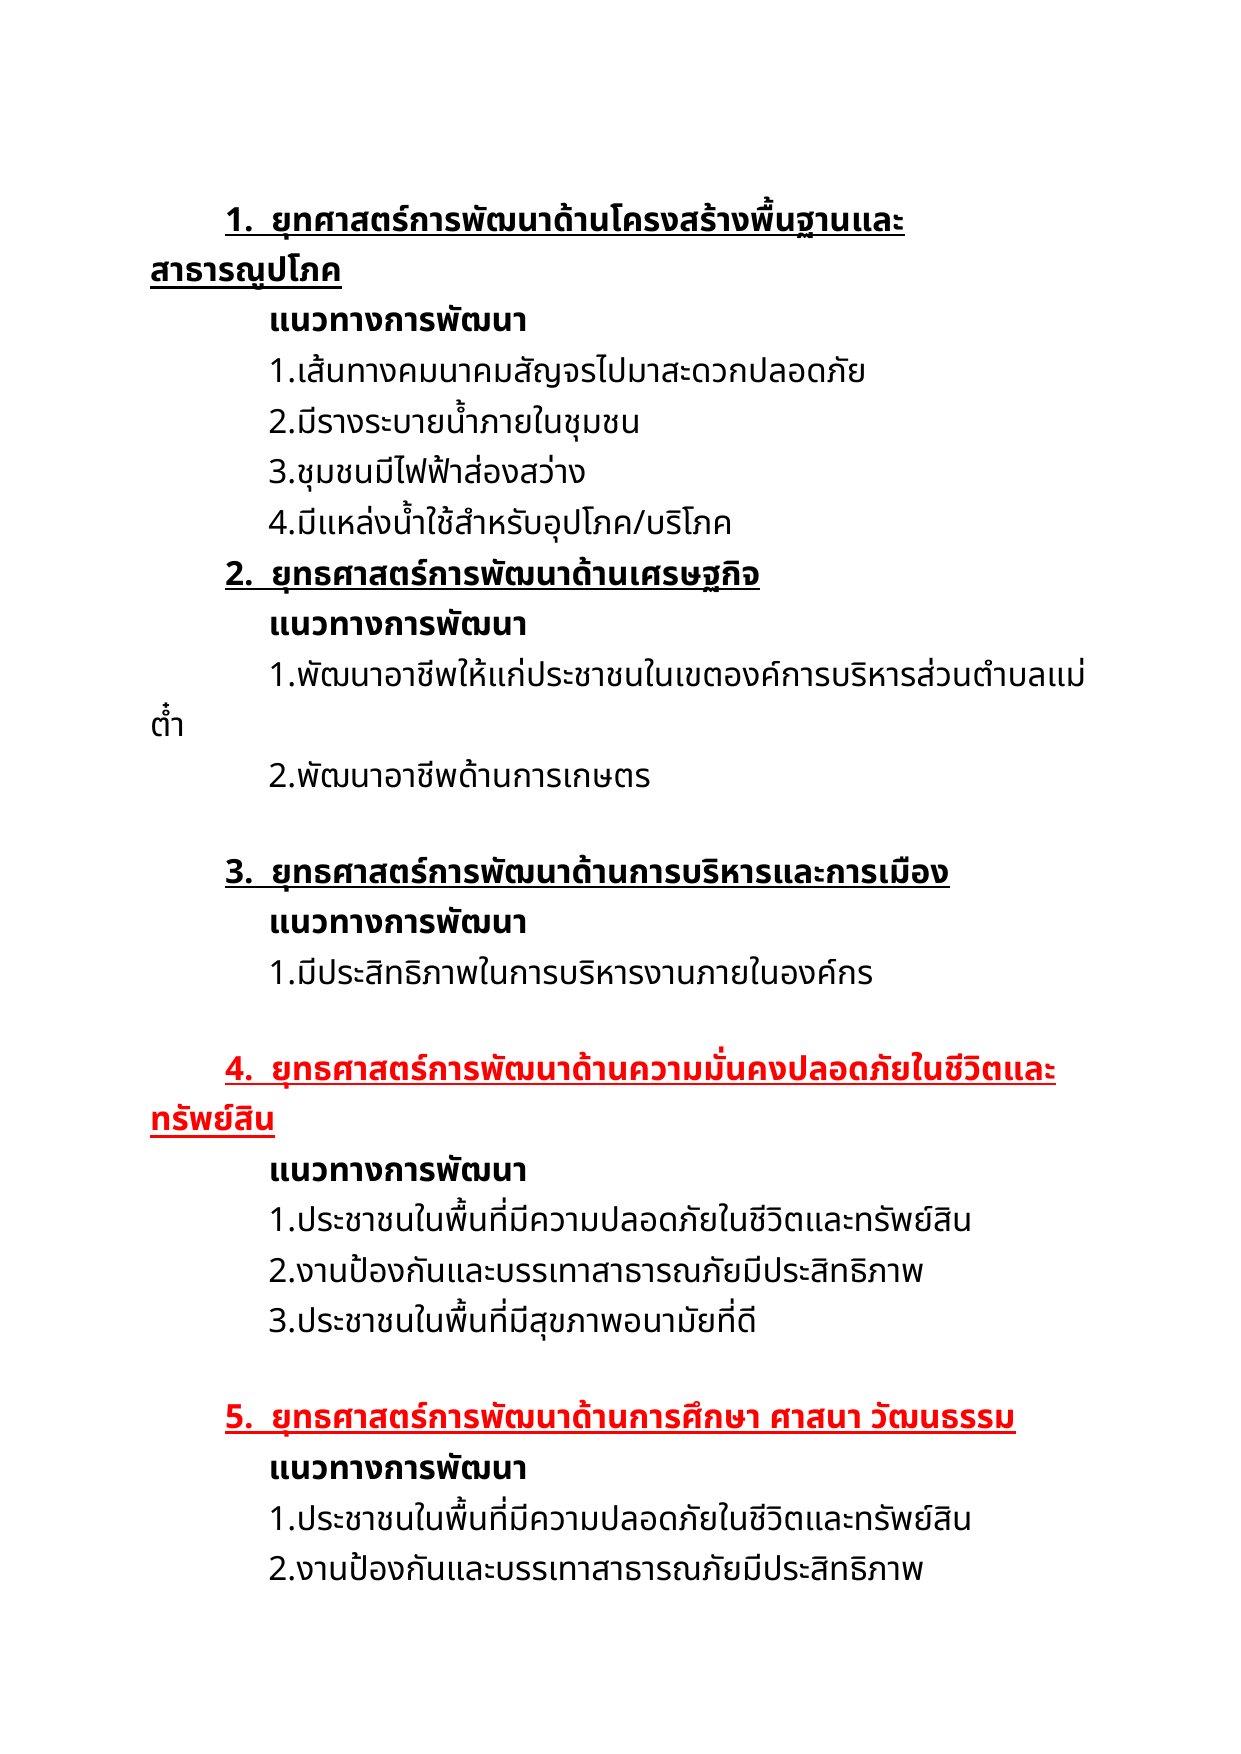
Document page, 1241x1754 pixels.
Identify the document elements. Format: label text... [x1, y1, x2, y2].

text แนวทางการพัฒนา [150, 1444, 1090, 1494]
text 1.เส้นทางคมนาคมสัญจรไปมาสะดวกปลอดภัย [150, 347, 1090, 397]
text 1. ยุทศาสตร์การพัฒนาด้านโครงสร้างพื้นฐานและสาธารณูปโภค [150, 195, 1090, 296]
text 2.มีรางระบายน้ำภายในชุมชน [150, 397, 1090, 448]
text 4.มีแหล่งน้ำใช้สำหรับอุปโภค/บริโภค [150, 499, 1090, 549]
text 4. ยุทธศาสตร์การพัฒนาด้านความมั่นคงปลอดภัยในชีวิตและทรัพย์สิน [150, 1044, 1090, 1146]
text 1.พัฒนาอาชีพให้แก่ประชาชนในเขตองค์การบริหารส่วนตำบลแม่ต๋ำ [150, 650, 1090, 751]
text 1.ประชาชนในพื้นที่มีความปลอดภัยในชีวิตและทรัพย์สิน [150, 1196, 1090, 1247]
text 2. ยุทธศาสตร์การพัฒนาด้านเศรษฐกิจ [150, 549, 1090, 600]
text 2.พัฒนาอาชีพด้านการเกษตร [150, 751, 1090, 802]
text แนวทางการพัฒนา [150, 600, 1090, 650]
text 2.งานป้องกันและบรรเทาสาธารณภัยมีประสิทธิภาพ [150, 1247, 1090, 1297]
text 1.มีประสิทธิภาพในการบริหารงานภายในองค์กร [150, 948, 1090, 999]
text แนวทางการพัฒนา [150, 1146, 1090, 1196]
text 5. ยุทธศาสตร์การพัฒนาด้านการศึกษา ศาสนา วัฒนธรรม [150, 1393, 1090, 1444]
text 3. ยุทธศาสตร์การพัฒนาด้านการบริหารและการเมือง [150, 847, 1090, 898]
text 2.งานป้องกันและบรรเทาสาธารณภัยมีประสิทธิภาพ [150, 1545, 1090, 1596]
text 3.ชุมชนมีไฟฟ้าส่องสว่าง [150, 448, 1090, 499]
text แนวทางการพัฒนา [150, 898, 1090, 948]
text 1.ประชาชนในพื้นที่มีความปลอดภัยในชีวิตและทรัพย์สิน [150, 1494, 1090, 1545]
text แนวทางการพัฒนา [150, 296, 1090, 347]
text 3.ประชาชนในพื้นที่มีสุขภาพอนามัยที่ดี [150, 1297, 1090, 1348]
